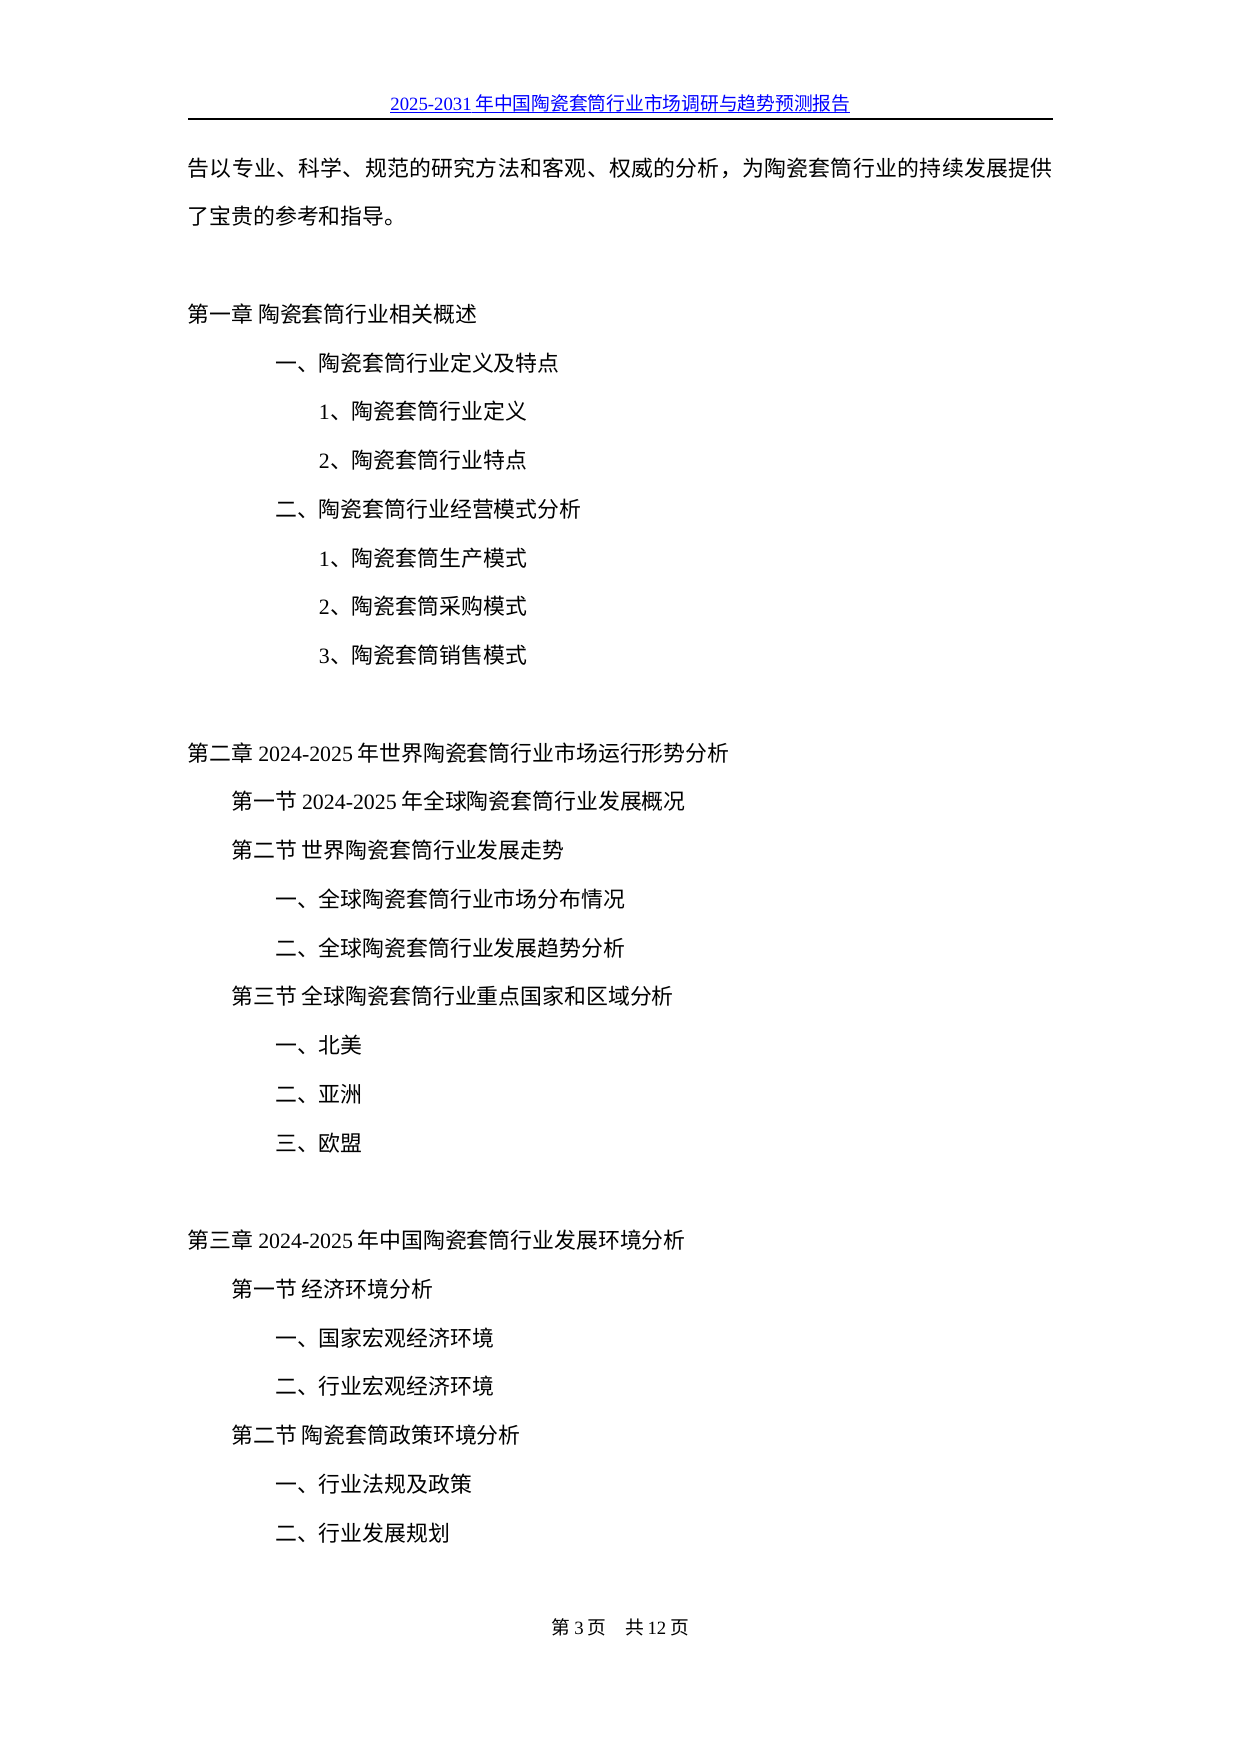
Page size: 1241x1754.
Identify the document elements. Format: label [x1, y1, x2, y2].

text [187, 150, 1053, 1548]
